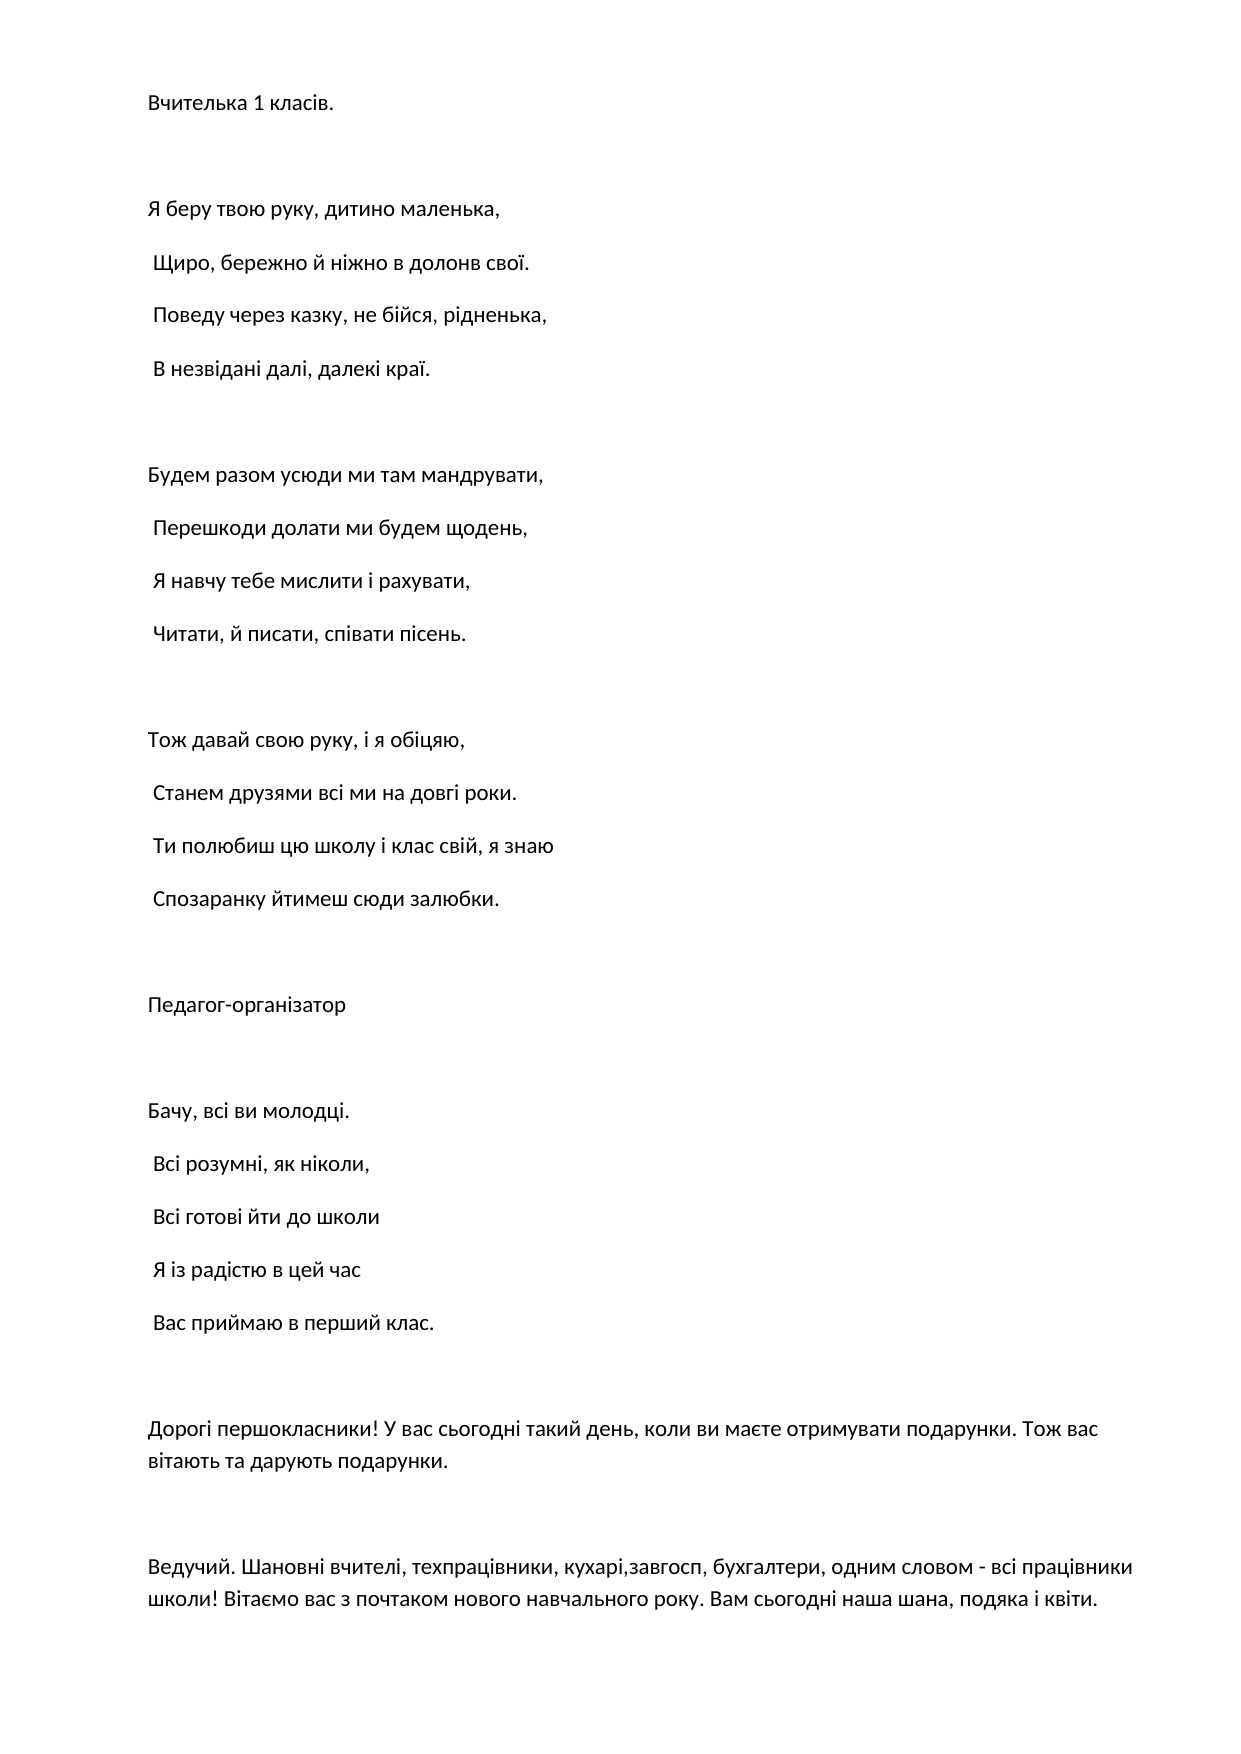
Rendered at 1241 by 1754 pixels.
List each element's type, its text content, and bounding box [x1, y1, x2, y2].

text Будем разом усюди ми там мандрувати, [148, 460, 1152, 488]
text Поведу через казку, не бійся, рідненька, [148, 301, 1152, 329]
text Ти полюбиш цю школу і клас свій, я знаю [148, 831, 1152, 859]
text Тож давай свою руку, і я обіцяю, [148, 725, 1152, 753]
text Педагог-організатор [148, 990, 1152, 1018]
text Всі розумні, як ніколи, [148, 1149, 1152, 1177]
text Дорогі першокласники! У вас сьогодні такий день, коли ви маєте отримувати подарунки. Тож вас вітають та дарують подарунки. [148, 1414, 1152, 1474]
text Бачу, всі ви молодці. [148, 1096, 1152, 1124]
text Я беру твою руку, дитино маленька, [148, 194, 1152, 223]
text Вас приймаю в перший клас. [148, 1308, 1152, 1336]
text Станем друзями всі ми на довгі роки. [148, 778, 1152, 806]
text Перешкоди долати ми будем щодень, [148, 513, 1152, 541]
text Читати, й писати, співати пісень. [148, 619, 1152, 647]
text В незвідані далі, далекі краї. [148, 354, 1152, 382]
text Я навчу тебе мислити і рахувати, [148, 566, 1152, 594]
text Спозаранку йтимеш сюди залюбки. [148, 884, 1152, 912]
text Ведучий. Шановні вчителі, техпрацівники, кухарі,завгосп, бухгалтери, одним словом - всі працівники школи! Вітаємо вас з почтаком нового навчального року. Вам сьогодні наша шана, подяка і квіти. [148, 1552, 1152, 1612]
text Вчителька 1 класів. [148, 88, 1152, 117]
text Всі готові йти до школи [148, 1202, 1152, 1230]
text Щиро, бережно й ніжно в долонв свої. [148, 248, 1152, 276]
text Я із радістю в цей час [148, 1255, 1152, 1283]
